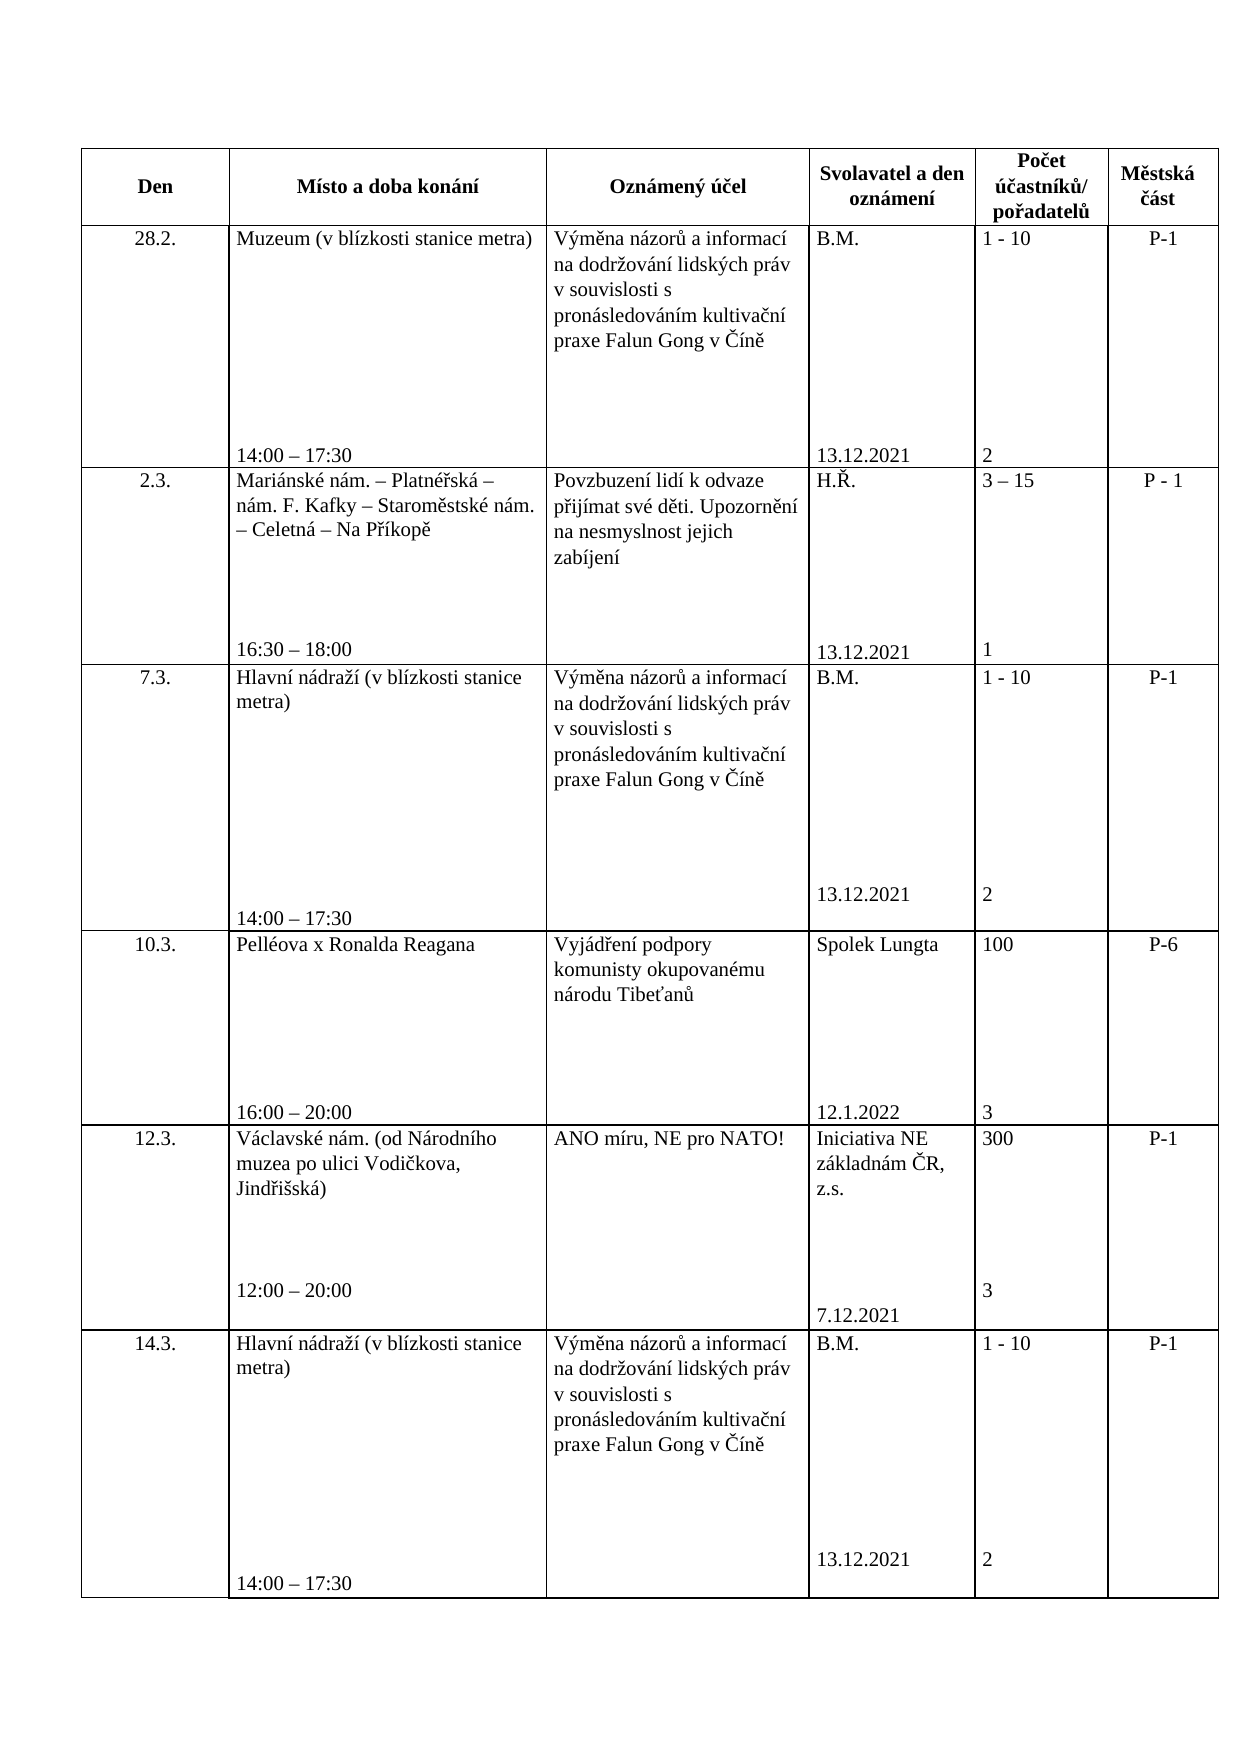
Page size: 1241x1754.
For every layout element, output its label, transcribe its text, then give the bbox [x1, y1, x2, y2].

table_cell H.Ř. 13.12.2021 [810, 468, 974, 664]
table_cell Hlavní nádraží (v blízkosti stanice metra) 14:00 – 17:30 [230, 1331, 546, 1597]
table_cell 300 3 [976, 1126, 1107, 1329]
table_header Místo a doba konání [230, 149, 546, 225]
table_cell 7.3. [82, 665, 228, 930]
table_cell 14.3. [82, 1331, 228, 1597]
table_cell ANO míru, NE pro NATO! [547, 1126, 808, 1329]
table_cell B.M. 13.12.2021 [810, 1331, 974, 1597]
table_cell P - 1 [1109, 468, 1218, 664]
table_cell 1 - 10 2 [976, 226, 1107, 467]
table_cell Muzeum (v blízkosti stanice metra) 14:00 – 17:30 [230, 226, 546, 467]
table_header Počet účastníků/ pořadatelů [976, 149, 1108, 225]
table_cell P-6 [1109, 932, 1218, 1124]
table_cell P-1 [1109, 1126, 1218, 1329]
table_cell B.M. 13.12.2021 [810, 226, 974, 467]
table_cell Pelléova x Ronalda Reagana 16:00 – 20:00 [230, 932, 546, 1124]
table_header Městská část [1109, 149, 1218, 225]
table_cell Hlavní nádraží (v blízkosti stanice metra) 14:00 – 17:30 [230, 665, 546, 930]
table_cell Výměna názorů a informací na dodržování lidských práv v souvislosti s pronásledováním kultivační praxe Falun Gong v Číně [547, 226, 808, 467]
table_header Oznámený účel [547, 149, 809, 225]
table_cell 12.3. [82, 1126, 228, 1329]
table_cell 1 - 10 2 [976, 1331, 1107, 1597]
table_cell Výměna názorů a informací na dodržování lidských práv v souvislosti s pronásledováním kultivační praxe Falun Gong v Číně [547, 665, 808, 930]
table_header Svolavatel a den oznámení [810, 149, 975, 225]
table_cell 3 – 15 1 [976, 468, 1107, 664]
table_cell P-1 [1109, 1331, 1218, 1597]
table_cell P-1 [1109, 226, 1218, 467]
table_cell 28.2. [82, 226, 228, 467]
table_cell Povzbuzení lidí k odvaze přijímat své děti. Upozornění na nesmyslnost jejich zabíjení [547, 468, 808, 664]
table_cell Mariánské nám. – Platnéřská – nám. F. Kafky – Staroměstské nám. – Celetná – Na Příkopě 16:30 – 18:00 [230, 468, 546, 664]
table_cell Vyjádření podpory komunisty okupovanému národu Tibeťanů [547, 932, 808, 1124]
table_cell 2.3. [82, 468, 228, 664]
table_header Den [82, 149, 229, 225]
table_cell Iniciativa NE základnám ČR, z.s. 7.12.2021 [810, 1126, 974, 1329]
table_cell Václavské nám. (od Národního muzea po ulici Vodičkova, Jindřišská) 12:00 – 20:00 [230, 1126, 546, 1329]
table_cell Spolek Lungta 12.1.2022 [810, 932, 974, 1124]
table_cell Výměna názorů a informací na dodržování lidských práv v souvislosti s pronásledováním kultivační praxe Falun Gong v Číně [547, 1331, 808, 1597]
table_cell 1 - 10 2 [976, 665, 1107, 930]
table_cell 10.3. [82, 931, 228, 1124]
table_cell P-1 [1109, 665, 1218, 930]
table_cell 100 3 [976, 932, 1107, 1124]
table_cell B.M. 13.12.2021 [810, 665, 974, 930]
